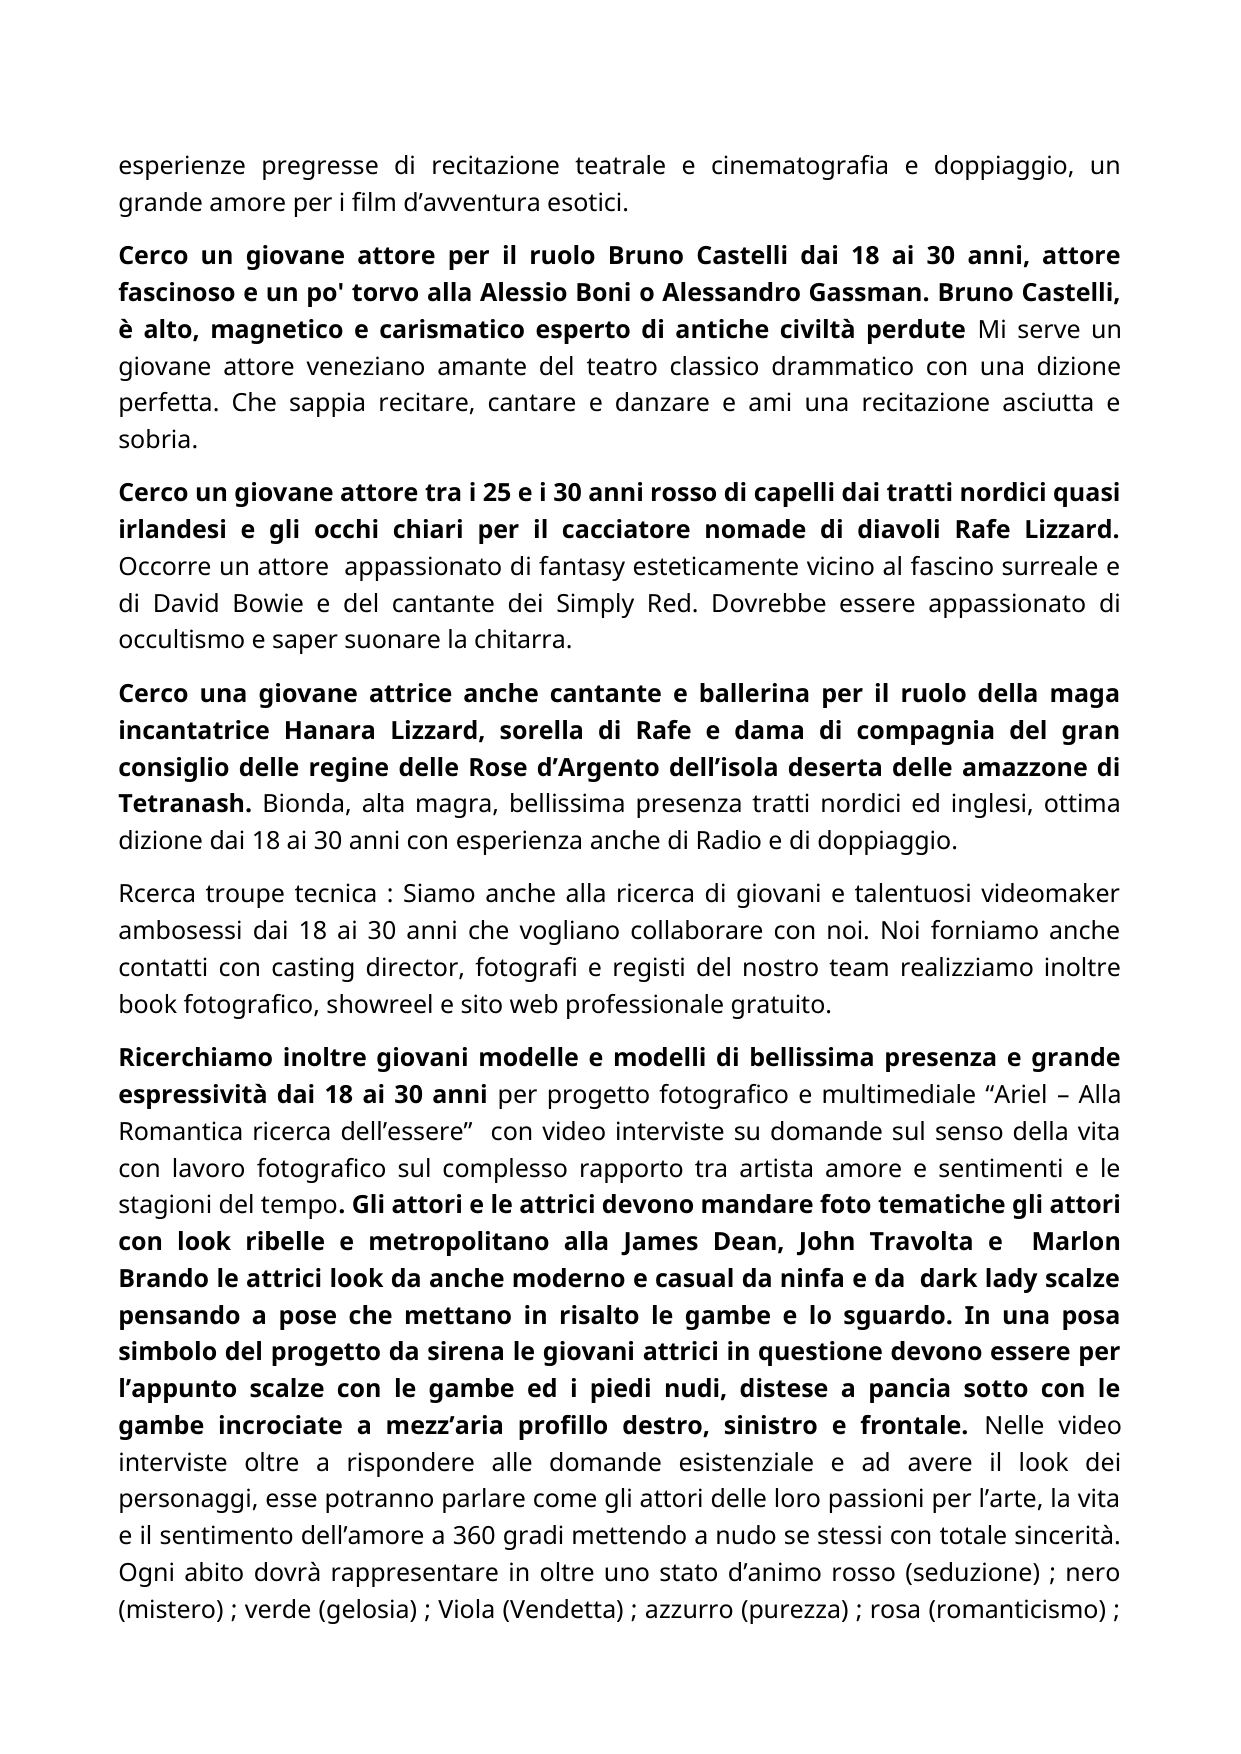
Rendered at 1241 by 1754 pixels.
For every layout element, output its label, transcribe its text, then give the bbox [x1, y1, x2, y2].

text Rcerca troupe tecnica : Siamo anche alla ricerca di giovani e talentuosi videomaker ambosessi dai 18 ai 30 anni che vogliano collaborare con noi. Noi forniamo anche contatti con casting director, fotografi e registi del nostro team realizziamo inoltre book fotografico, showreel e sito web professionale gratuito. [118, 876, 1122, 1021]
text Cerco un giovane attore tra i 25 e i 30 anni rosso di capelli dai tratti nordici quasi irlandesi e gli occhi chiari per il cacciatore nomade di diavoli Rafe Lizzard. Occorre un attore appassionato di fantasy esteticamente vicino al fascino surreale e di David Bowie e del cantante dei Simply Red. Dovrebbe essere appassionato di occultismo e saper suonare la chitarra. [118, 475, 1122, 656]
text Cerco un giovane attore per il ruolo Bruno Castelli dai 18 ai 30 anni, attore fascinoso e un po' torvo alla Alessio Boni o Alessandro Gassman. Bruno Castelli, è alto, magnetico e carismatico esperto di antiche civiltà perdute Mi serve un giovane attore veneziano amante del teatro classico drammatico con una dizione perfetta. Che sappia recitare, cantare e danzare e ami una recitazione asciutta e sobria. [118, 238, 1122, 456]
text Cerco una giovane attrice anche cantante e ballerina per il ruolo della maga incantatrice Hanara Lizzard, sorella di Rafe e dama di compagnia del gran consiglio delle regine delle Rose d’Argento dell’isola deserta delle amazzone di Tetranash. Bionda, alta magra, bellissima presenza tratti nordici ed inglesi, ottima dizione dai 18 ai 30 anni con esperienza anche di Radio e di doppiaggio. [118, 676, 1122, 857]
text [118, 1040, 1122, 1626]
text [118, 148, 1122, 218]
